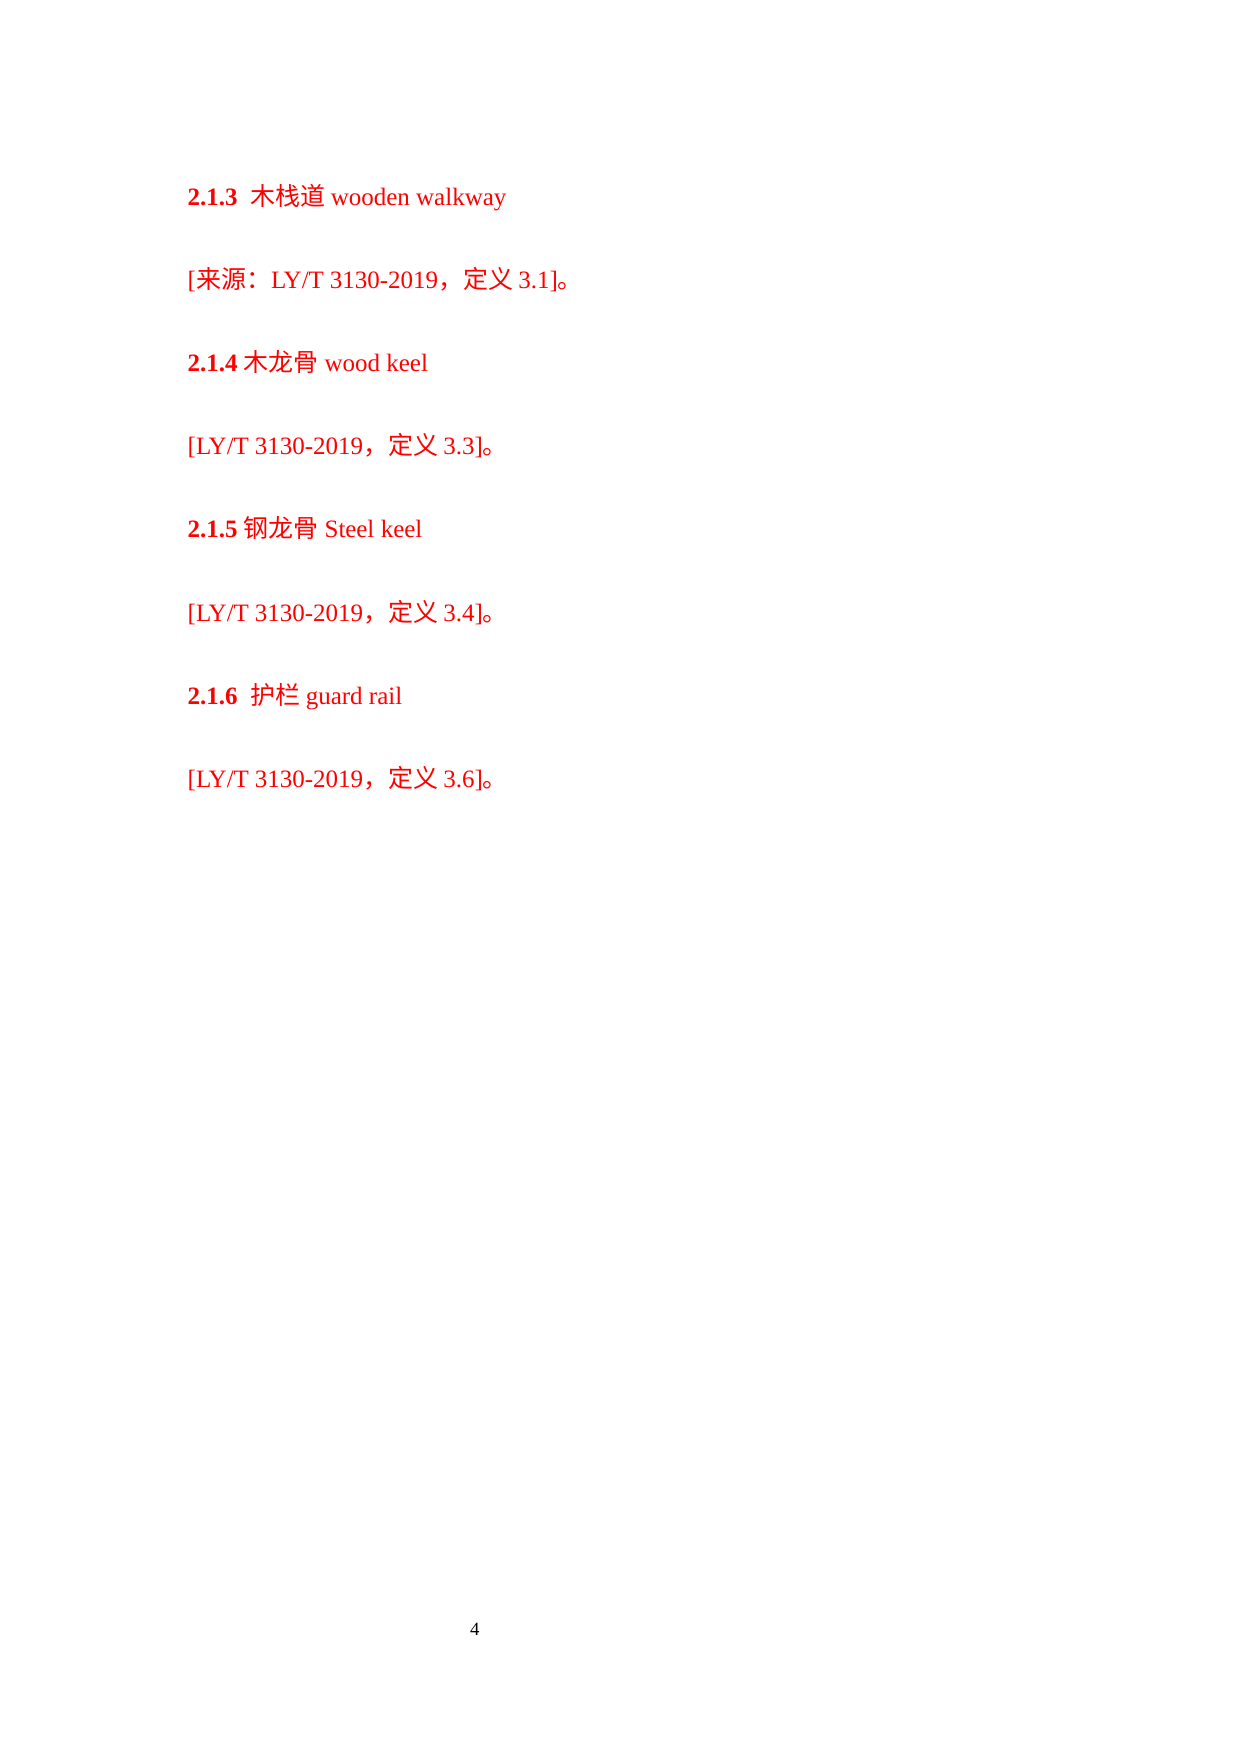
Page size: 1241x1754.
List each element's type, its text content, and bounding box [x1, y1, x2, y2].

text [LY/T 3130-2019，定义3.3]。 [187, 411, 1053, 476]
text 2.1.4 木龙骨 wood keel [187, 328, 1053, 393]
text [LY/T 3130-2019，定义3.4]。 [187, 578, 1053, 643]
text 2.1.3 木栈道 wooden walkway [187, 162, 1053, 227]
text [LY/T 3130-2019，定义3.6]。 [187, 744, 1053, 809]
text 2.1.6 护栏 guard rail [187, 661, 1053, 726]
text [来源：LY/T 3130-2019，定义3.1]。 [187, 245, 1053, 310]
text 2.1.5 钢龙骨 Steel keel [187, 494, 1053, 559]
